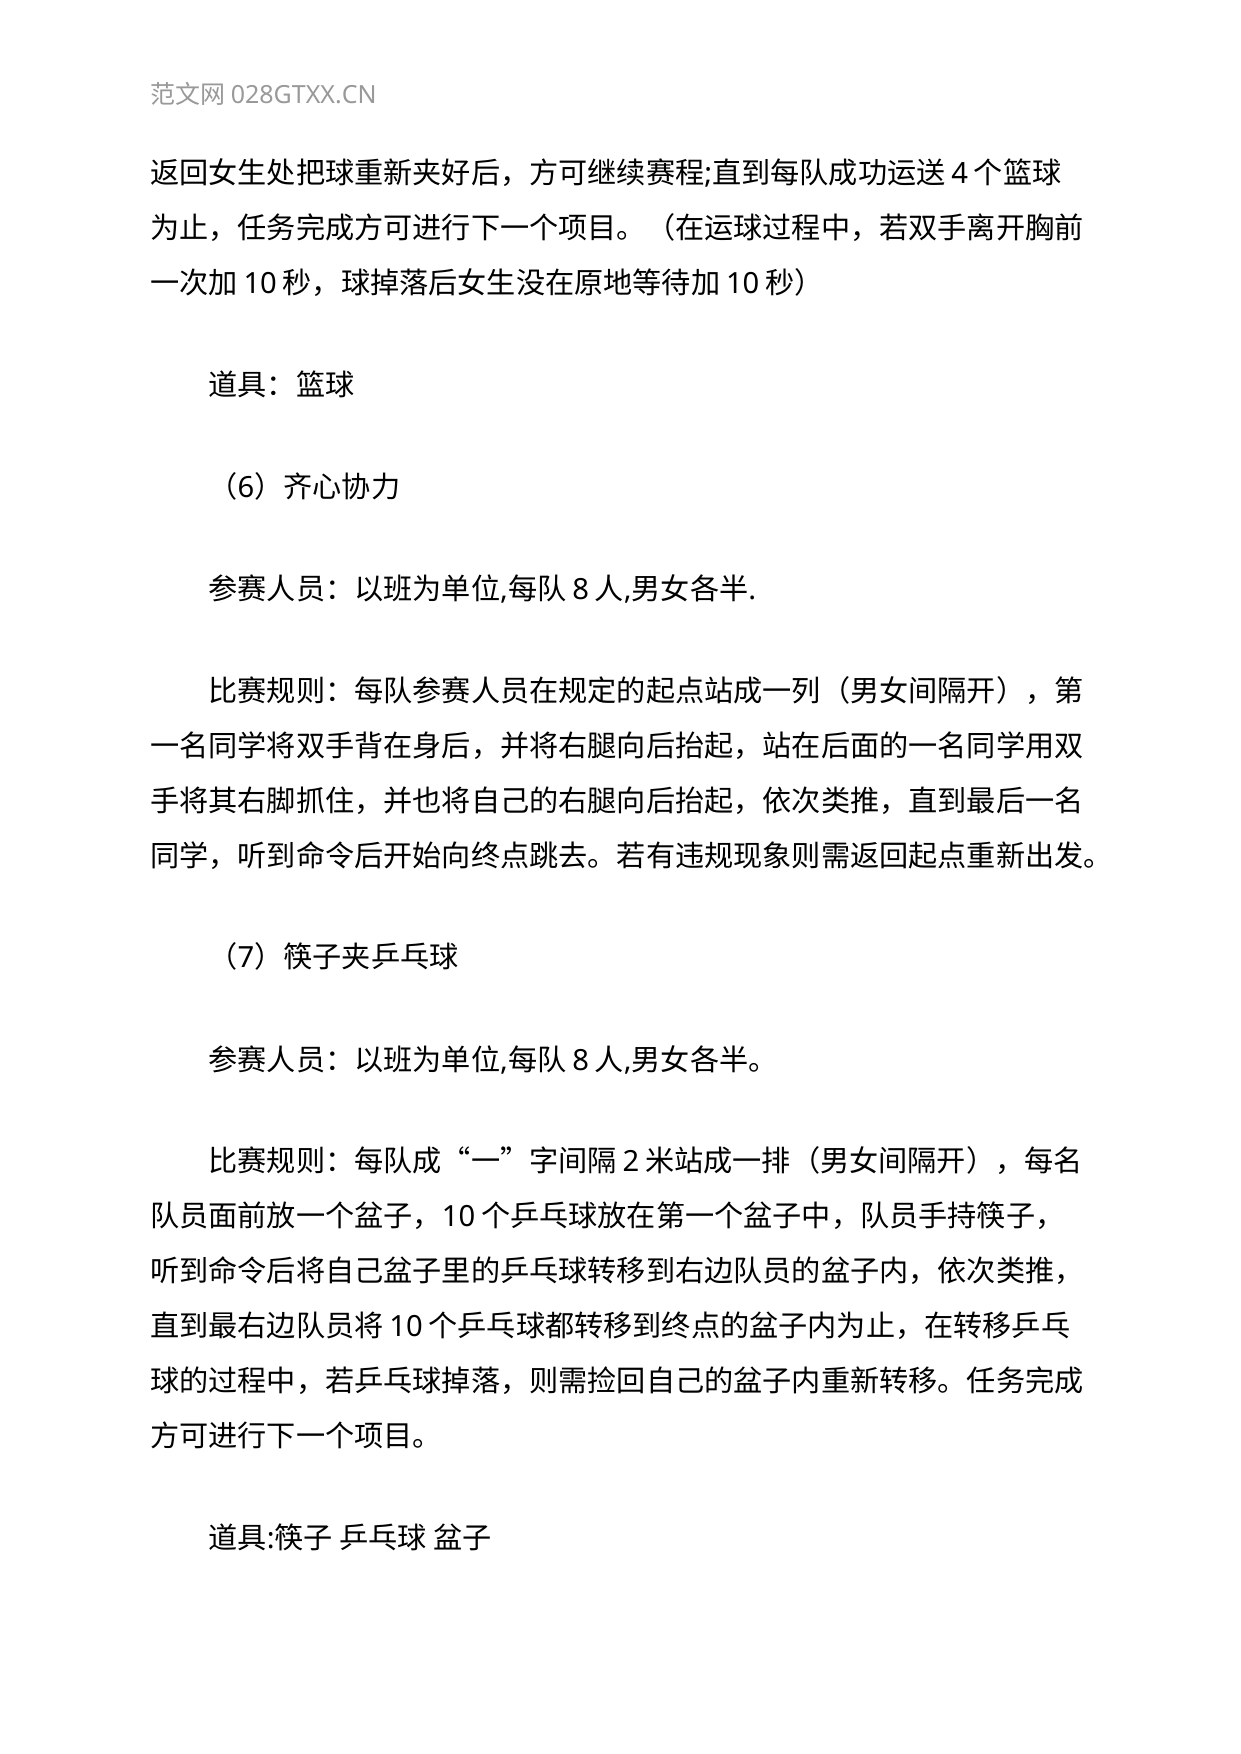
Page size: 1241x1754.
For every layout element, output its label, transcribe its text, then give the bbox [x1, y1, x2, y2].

text 道具：篮球 [150, 362, 1090, 404]
text 比赛规则：每队参赛人员在规定的起点站成一列（男女间隔开），第一名同学将双手背在身后，并将右腿向后抬起，站在后面的一名同学用双手将其右脚抓住，并也将自己的右腿向后抬起，依次类推，直到最后一名同学，听到命令后开始向终点跳去。若有违规现象则需返回起点重新出发。 [150, 668, 1090, 874]
text 道具:筷子 乒乓球 盆子 [150, 1514, 1090, 1557]
text 参赛人员：以班为单位,每队8人,男女各半。 [150, 1036, 1090, 1078]
text 参赛人员：以班为单位,每队8人,男女各半. [150, 566, 1090, 608]
text （7）筷子夹乒乓球 [150, 934, 1090, 976]
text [150, 150, 1090, 302]
text （6）齐心协力 [150, 464, 1090, 506]
text 比赛规则：每队成“一”字间隔2米站成一排（男女间隔开），每名队员面前放一个盆子，10个乒乓球放在第一个盆子中，队员手持筷子，听到命令后将自己盆子里的乒乓球转移到右边队员的盆子内，依次类推，直到最右边队员将10个乒乓球都转移到终点的盆子内为止，在转移乒乓球的过程中，若乒乓球掉落，则需捡回自己的盆子内重新转移。任务完成方可进行下一个项目。 [150, 1138, 1090, 1455]
